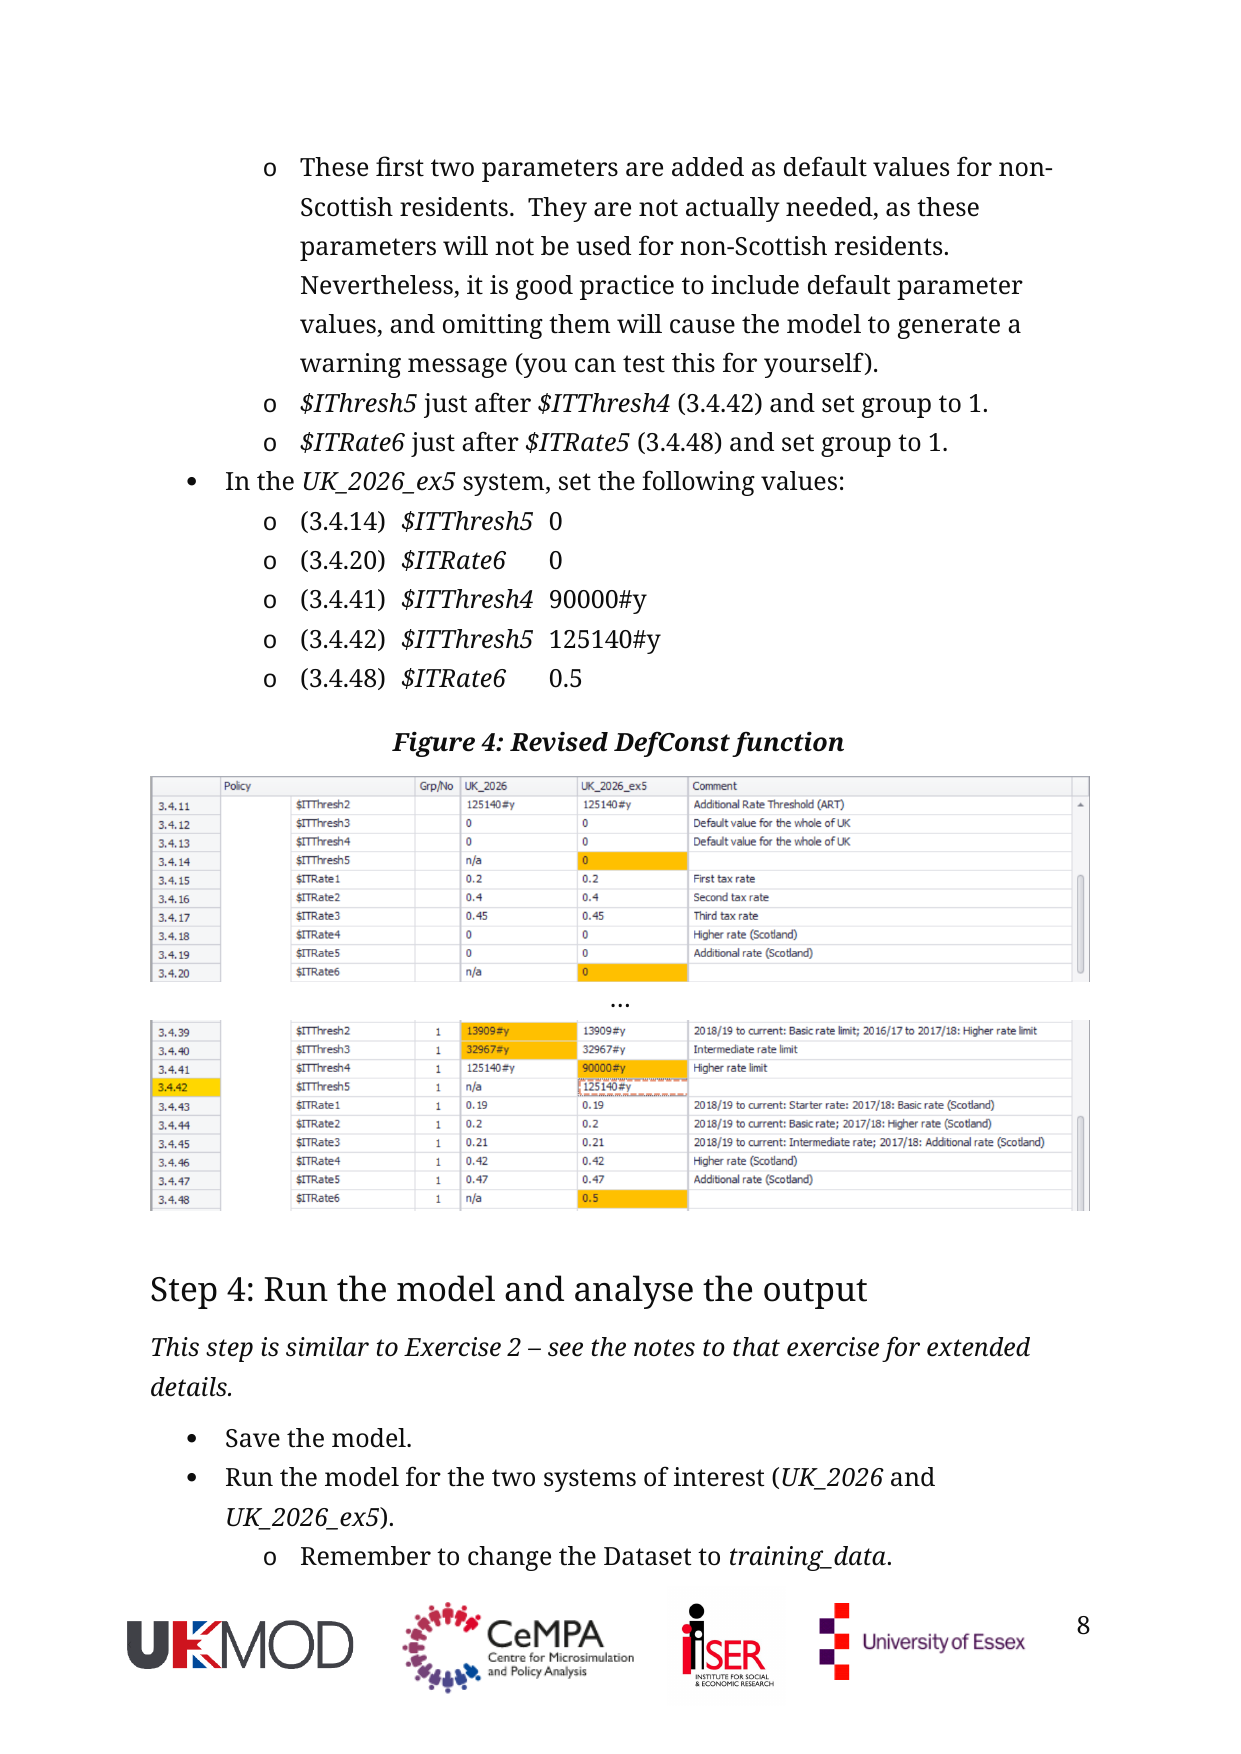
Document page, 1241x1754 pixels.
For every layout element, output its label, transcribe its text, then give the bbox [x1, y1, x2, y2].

subtitle Step 4: Run the model and analyse the output [150, 1265, 1090, 1311]
picture [399, 1602, 641, 1701]
list Run the model for the two systems of interest (UK_2026 and UK_2026_ex5). [187, 1460, 1090, 1533]
list (3.4.41) $ITThresh4 90000#y [262, 582, 1090, 616]
picture [806, 1603, 1030, 1680]
list (3.4.14) $ITThresh5 0 [262, 503, 1090, 537]
list $IThresh5 just after $ITThresh4 (3.4.42) and set group to 1. [262, 385, 1090, 419]
list (3.4.48) $ITRate6 0.5 [262, 661, 1090, 695]
picture [125, 1615, 354, 1672]
list These first two parameters are added as default values for non-Scottish residents. They are not actually needed, as these parameters will not be used for non-Scottish residents. Nevertheless, it is good practice to include default parameter values, and omitting them will cause the model to generate a warning message (you can test this for yourself). [262, 150, 1090, 380]
text Figure 4: Revised DefConst function [150, 725, 1090, 759]
list $ITRate6 just after $ITRate5 (3.4.48) and set group to 1. [262, 424, 1090, 459]
picture [667, 1586, 786, 1706]
text … [150, 982, 1090, 1015]
text This step is similar to Exercise 2 – see the notes to that exercise for extended details. [150, 1330, 1090, 1403]
picture [150, 1020, 1090, 1211]
list Remember to change the Dataset to training_data. [262, 1538, 1090, 1573]
list (3.4.42) $ITThresh5 125140#y [262, 621, 1090, 656]
list In the UK_2026_ex5 system, set the following values: [187, 464, 1090, 498]
picture [150, 776, 1090, 982]
list Save the model. [187, 1421, 1090, 1455]
list (3.4.20) $ITRate6 0 [262, 542, 1090, 577]
